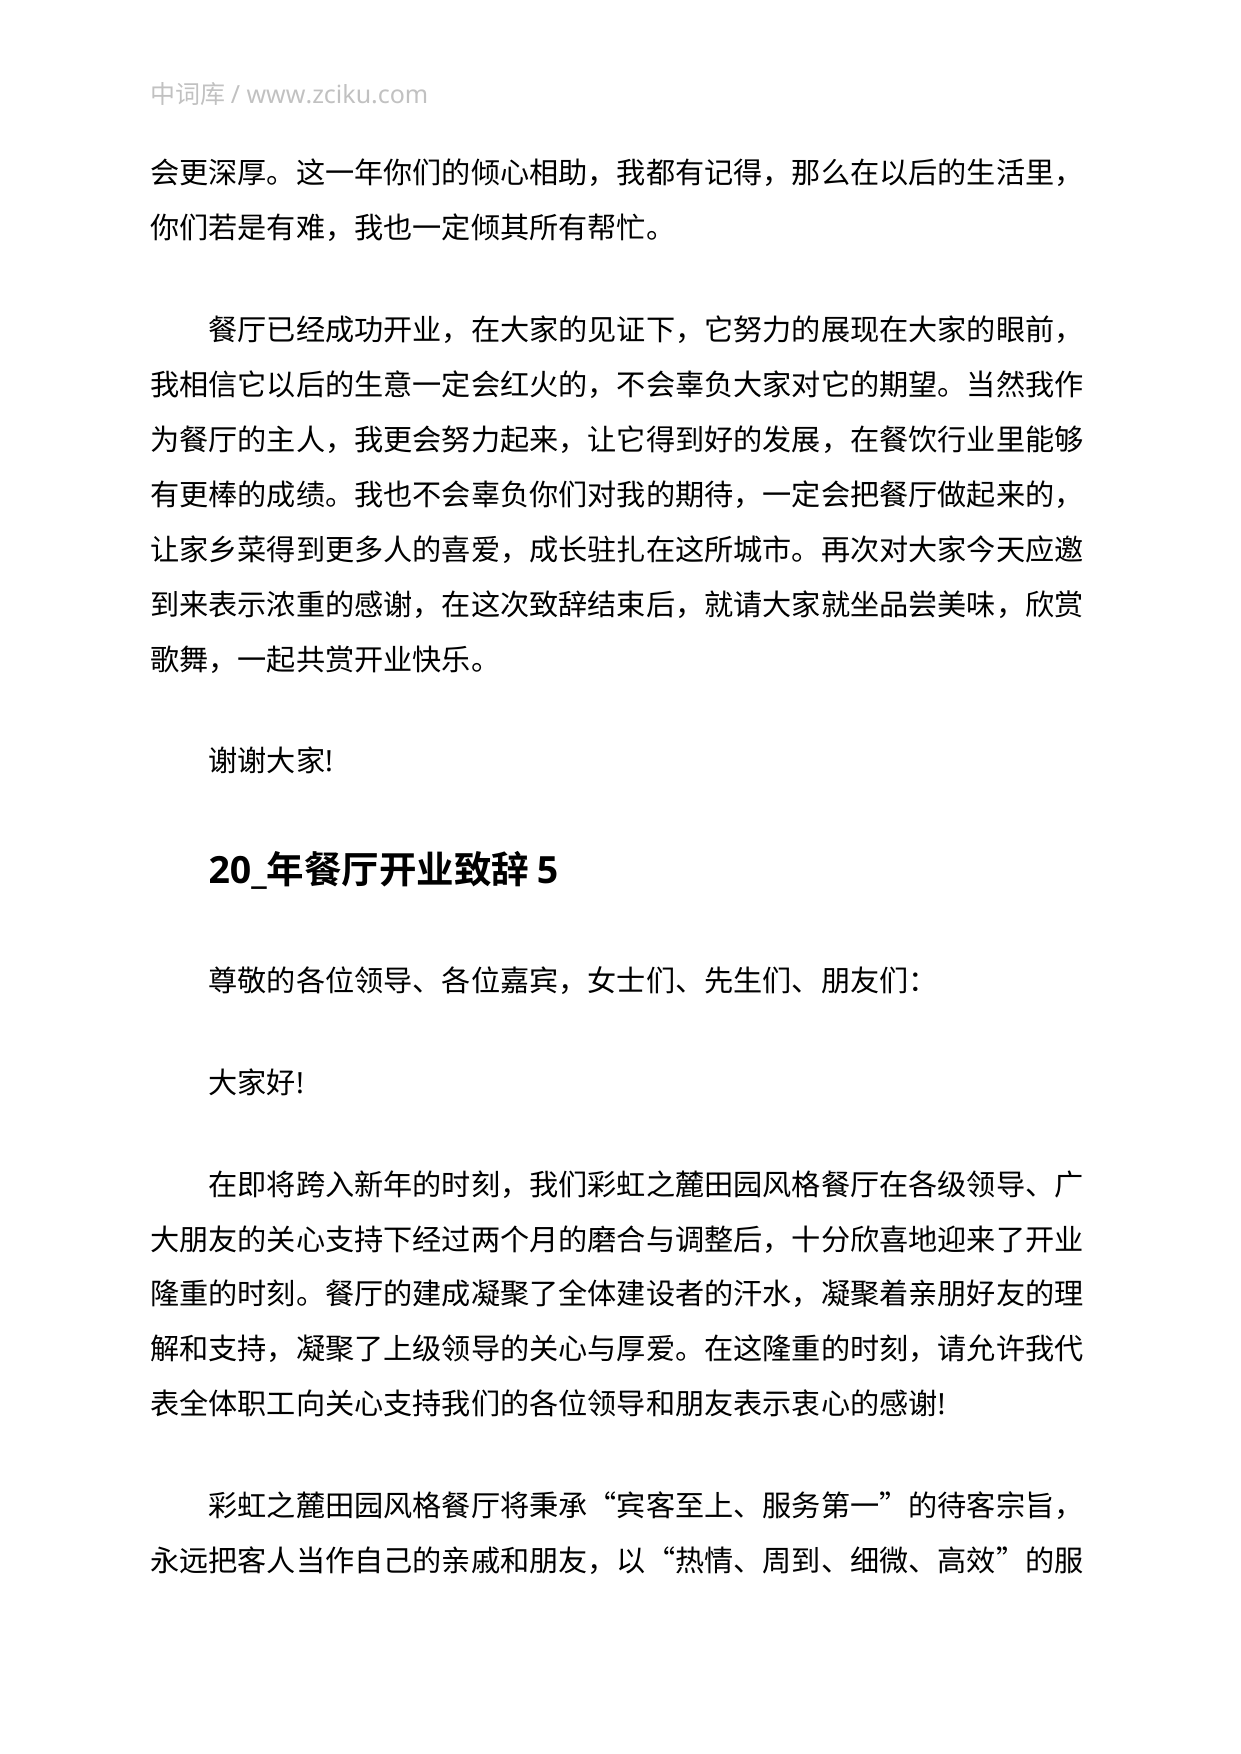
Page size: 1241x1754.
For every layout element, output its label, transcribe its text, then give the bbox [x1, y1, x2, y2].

text 尊敬的各位领导、各位嘉宾，女士们、先生们、朋友们： [150, 957, 1090, 1000]
text 大家好! [150, 1059, 1090, 1102]
text 谢谢大家! [150, 738, 1090, 780]
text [150, 1483, 1090, 1580]
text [150, 150, 1090, 247]
text 在即将跨入新年的时刻，我们彩虹之麓田园风格餐厅在各级领导、广大朋友的关心支持下经过两个月的磨合与调整后，十分欣喜地迎来了开业隆重的时刻。餐厅的建成凝聚了全体建设者的汗水，凝聚着亲朋好友的理解和支持，凝聚了上级领导的关心与厚爱。在这隆重的时刻，请允许我代表全体职工向关心支持我们的各位领导和朋友表示衷心的感谢! [150, 1161, 1090, 1423]
text 餐厅已经成功开业，在大家的见证下，它努力的展现在大家的眼前，我相信它以后的生意一定会红火的，不会辜负大家对它的期望。当然我作为餐厅的主人，我更会努力起来，让它得到好的发展，在餐饮行业里能够有更棒的成绩。我也不会辜负你们对我的期待，一定会把餐厅做起来的，让家乡菜得到更多人的喜爱，成长驻扎在这所城市。再次对大家今天应邀到来表示浓重的感谢，在这次致辞结束后，就请大家就坐品尝美味，欣赏歌舞，一起共赏开业快乐。 [150, 307, 1090, 678]
text 20_年餐厅开业致辞5 [150, 840, 1090, 894]
